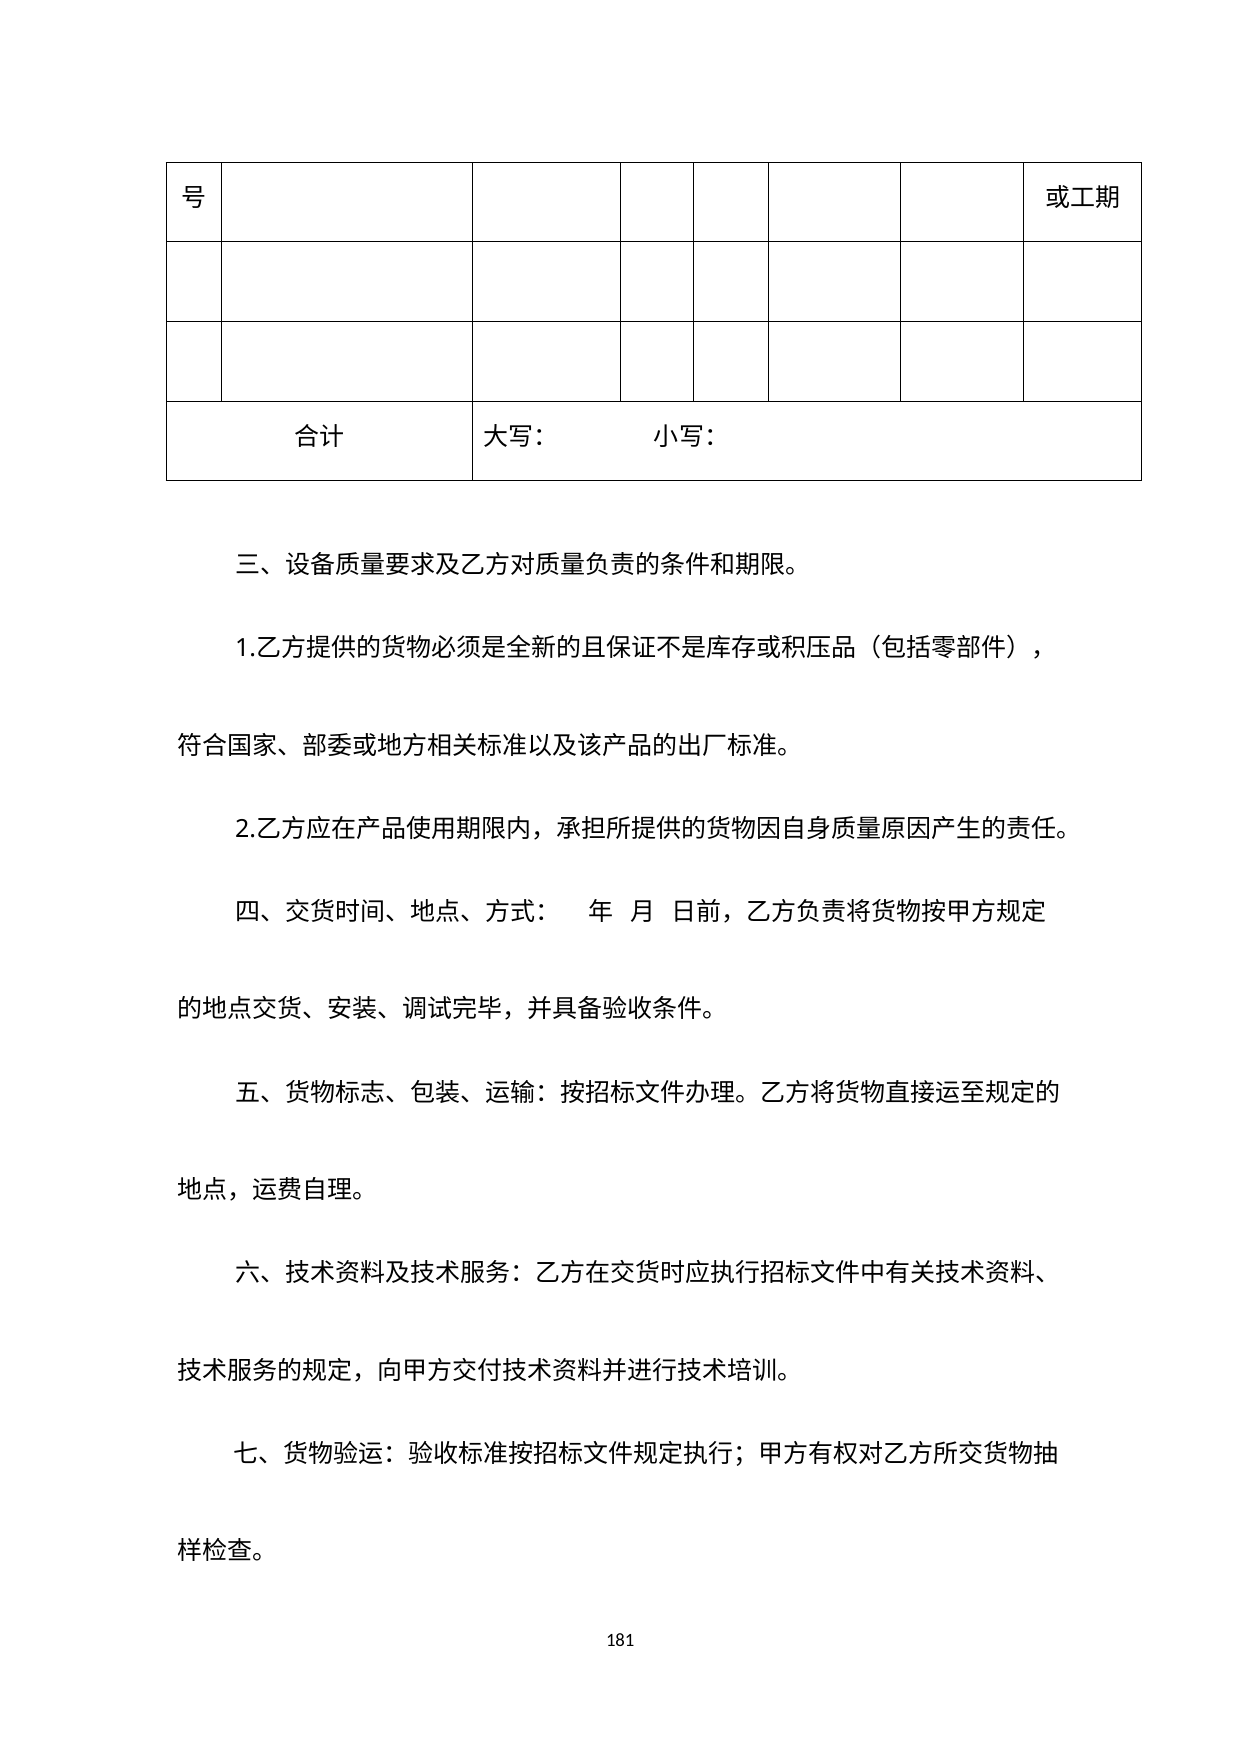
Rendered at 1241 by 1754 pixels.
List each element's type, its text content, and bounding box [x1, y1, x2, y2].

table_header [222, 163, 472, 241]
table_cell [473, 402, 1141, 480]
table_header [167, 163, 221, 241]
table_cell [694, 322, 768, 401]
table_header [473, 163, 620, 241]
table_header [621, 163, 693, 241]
text 三、设备质量要求及乙方对质量负责的条件和期限。 [177, 530, 1063, 595]
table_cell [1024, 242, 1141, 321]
text 六、技术资料及技术服务：乙方在交货时应执行招标文件中有关技术资料、技术服务的规定，向甲方交付技术资料并进行技术培训。 [177, 1238, 1063, 1401]
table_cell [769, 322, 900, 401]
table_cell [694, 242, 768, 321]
text 五、货物标志、包装、运输：按招标文件办理。乙方将货物直接运至规定的地点，运费自理。 [177, 1058, 1063, 1220]
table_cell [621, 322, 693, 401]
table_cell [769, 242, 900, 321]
text 七、货物验运：验收标准按招标文件规定执行；甲方有权对乙方所交货物抽样检查。 [177, 1419, 1063, 1581]
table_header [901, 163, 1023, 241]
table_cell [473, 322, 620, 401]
text 2.乙方应在产品使用期限内，承担所提供的货物因自身质量原因产生的责任。 [177, 794, 1063, 859]
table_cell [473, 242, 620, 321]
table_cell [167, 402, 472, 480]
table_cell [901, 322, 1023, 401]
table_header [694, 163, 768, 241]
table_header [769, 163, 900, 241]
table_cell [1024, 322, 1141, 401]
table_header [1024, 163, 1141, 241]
text 1.乙方提供的货物必须是全新的且保证不是库存或积压品（包括零部件），符合国家、部委或地方相关标准以及该产品的出厂标准。 [177, 613, 1063, 776]
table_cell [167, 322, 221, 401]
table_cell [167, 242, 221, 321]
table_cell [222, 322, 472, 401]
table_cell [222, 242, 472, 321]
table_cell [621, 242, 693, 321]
text 四、交货时间、地点、方式： 年 月 日前，乙方负责将货物按甲方规定的地点交货、安装、调试完毕，并具备验收条件。 [177, 877, 1063, 1039]
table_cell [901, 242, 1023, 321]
